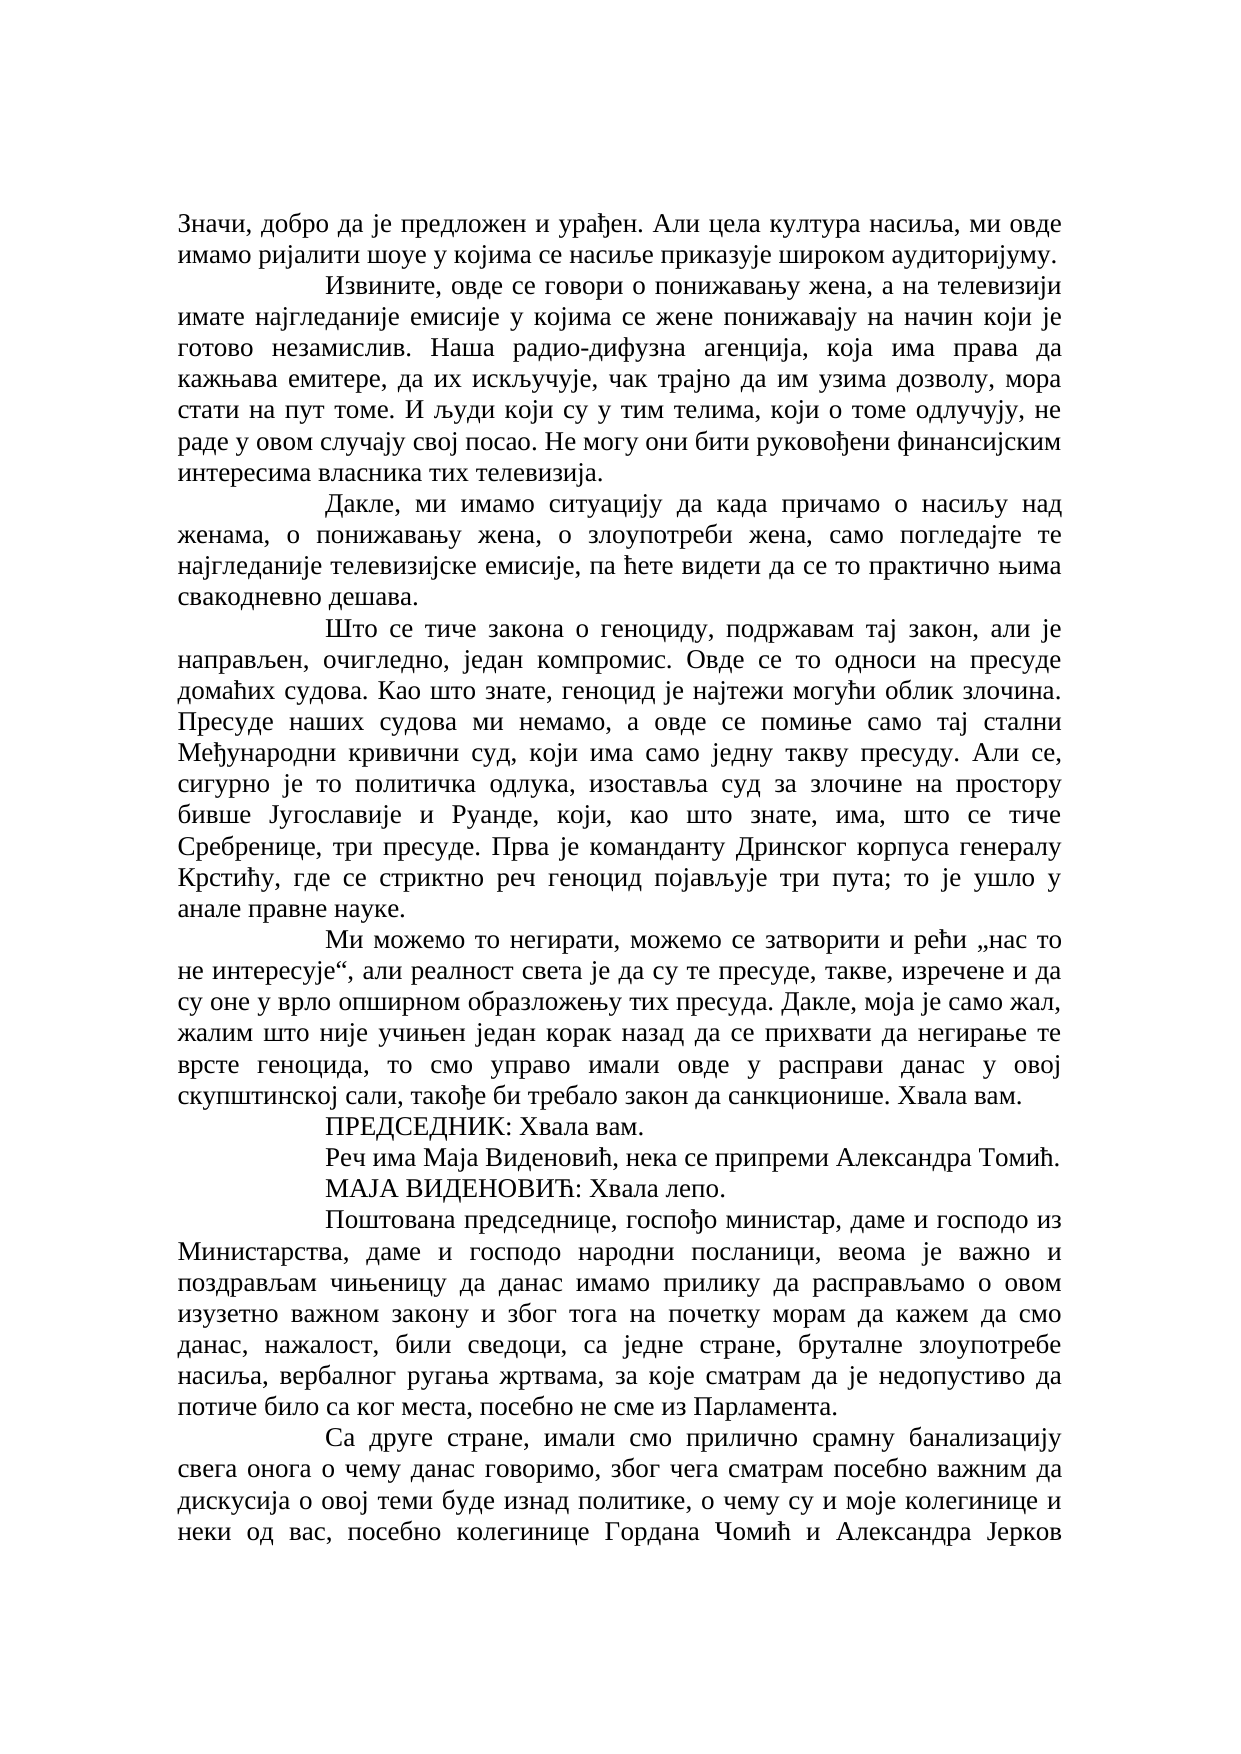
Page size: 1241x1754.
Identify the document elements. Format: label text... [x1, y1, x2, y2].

text Поштована председнице, госпођо министар, даме и господо из Министарства, даме и господо народни посланици, веома је важно и поздрављам чињеницу да данас имамо прилику да расправљамо о овом изузетно важном закону и због тога на почетку морам да кажем да смо данас, нажалост, били сведоци, са једне стране, бруталне злоупотребе насиља, вербалног ругања жртвама, за које сматрам да је недопустиво да потиче било са ког места, посебно не сме из Парламента. [177, 1203, 1063, 1421]
text Реч има Маја Виденовић, нека се припреми Александра Томић. [177, 1141, 1063, 1172]
text Што се тиче закона о геноциду, подржавам тај закон, али је направљен, очигледно, један компромис. Овде се то односи на пресуде домаћих судова. Као што знате, геноцид је најтежи могући облик злочина. Пресуде наших судова ми немамо, а овде се помиње само тај стални Међународни кривични суд, који има само једну такву пресуду. Али се, сигурно је то политичка одлука, изоставља суд за злочине на простору бивше Југославије и Руанде, који, као што знате, има, што се тиче Сребренице, три пресуде. Прва је команданту Дринског корпуса генералу Крстићу, где се стриктно реч геноцид појављује три пута; то је ушло у анале правне науке. [177, 612, 1063, 923]
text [177, 207, 1063, 269]
text МАЈА ВИДЕНОВИЋ: Хвала лепо. [177, 1172, 1063, 1203]
text ПРЕДСЕДНИК: Хвала вам. [177, 1110, 1063, 1141]
text Дакле, ми имамо ситуацију да када причамо о насиљу над женама, о понижавању жена, о злоупотреби жена, само погледајте те најгледаније телевизијске емисије, па ћете видети да се то практично њима свакодневно дешава. [177, 487, 1063, 612]
text Ми можемо то негирати, можемо се затворити и рећи „нас то не интересује“, али реалност света је да су те пресуде, такве, изречене и да су оне у врло опширном образложењу тих пресуда. Дакле, моја је само жал, жалим што није учињен један корак назад да се прихвати да негирање те врсте геноцида, то смо управо имали овде у расправи данас у овој скупштинској сали, такође би требало закон да санкционише. Хвала вам. [177, 923, 1063, 1110]
text Извините, овде се говори о понижавању жена, а на телевизији имате најгледаније емисије у којима се жене понижавају на начин који је готово незамислив. Наша радио-дифузна агенција, која има права да кажњава емитере, да их искључује, чак трајно да им узима дозволу, мора стати на пут томе. И људи који су у тим телима, који о томе одлучују, не раде у овом случају свој посао. Не могу они бити руковођени финансијским интересима власника тих телевизија. [177, 269, 1063, 487]
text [177, 1421, 1063, 1546]
